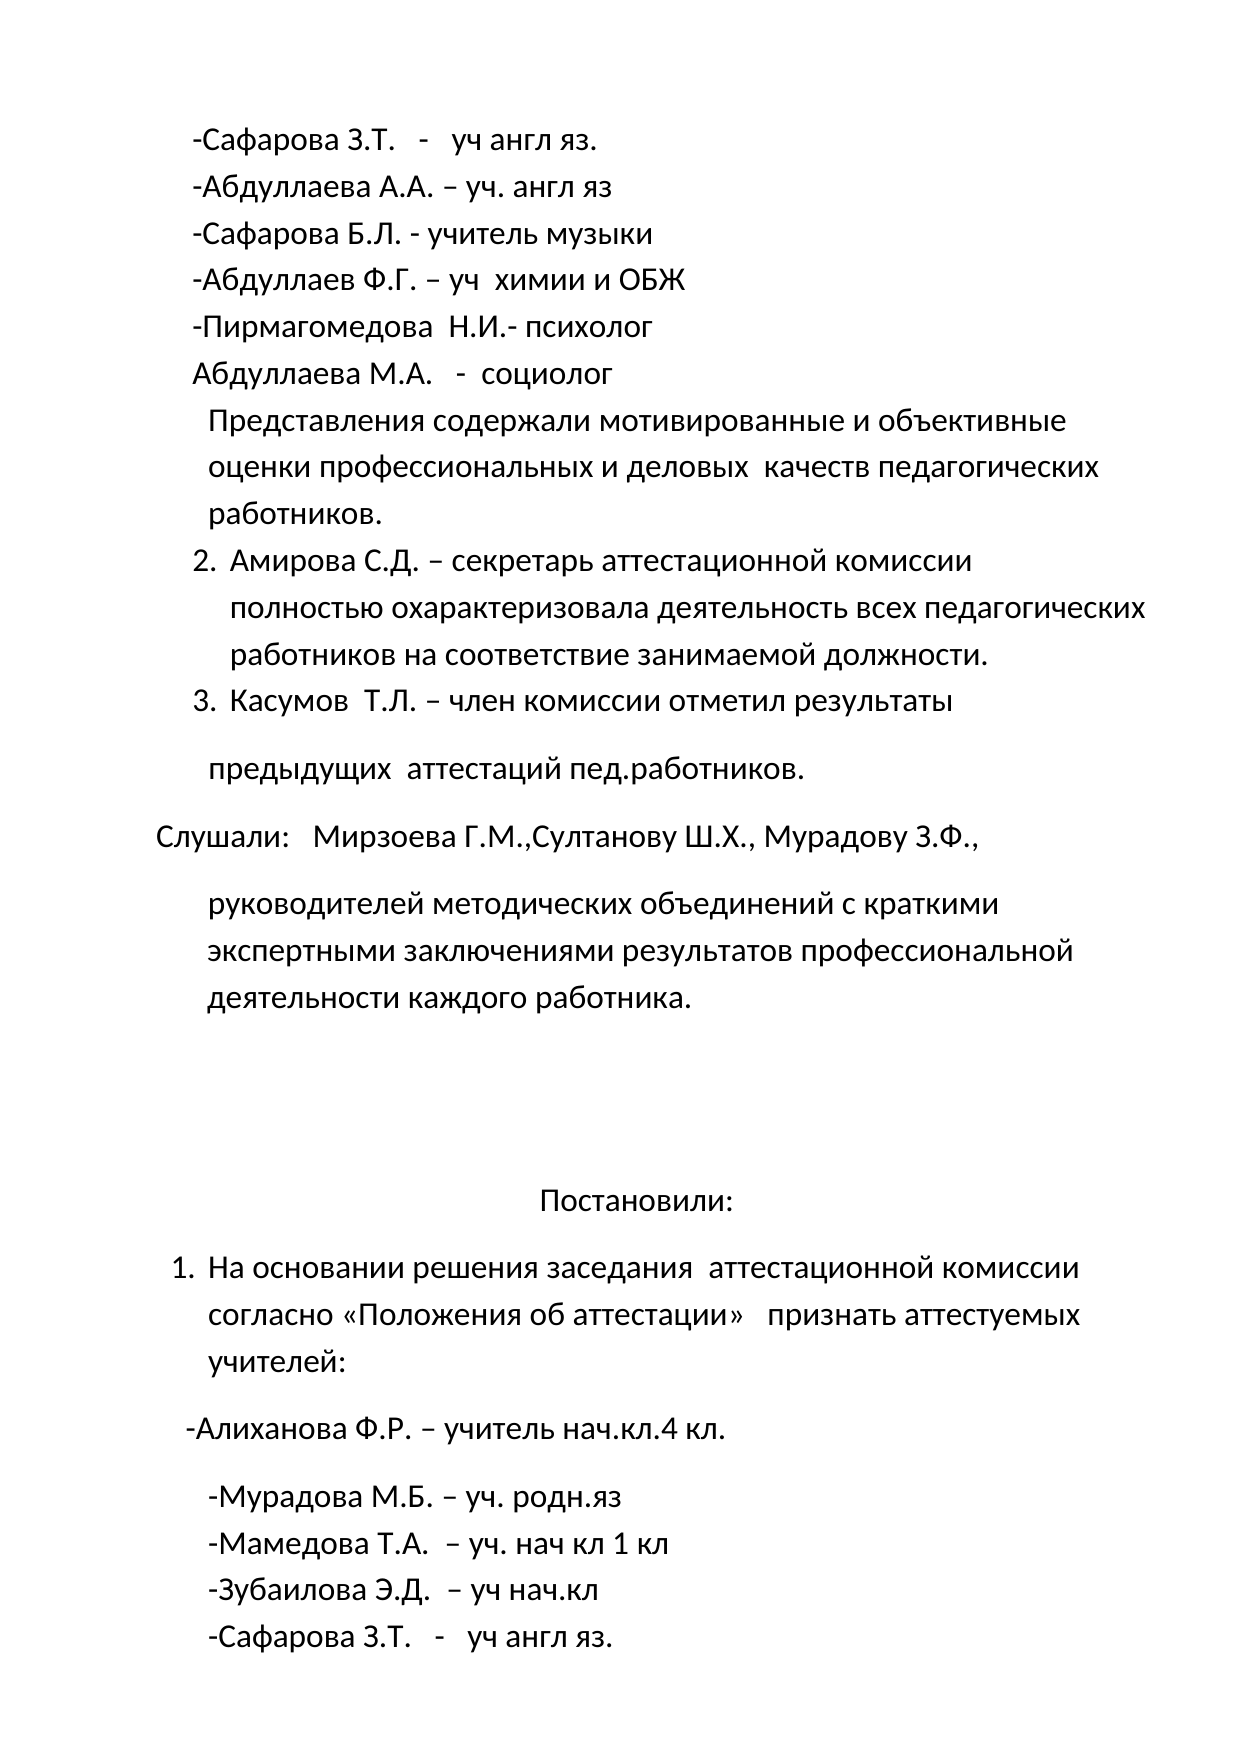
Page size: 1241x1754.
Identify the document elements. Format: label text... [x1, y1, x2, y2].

list Амирова С.Д. – секретарь аттестационной комиссии [192, 539, 1152, 580]
text Слушали: Мирзоева Г.М.,Султанову Ш.Х., Мурадову З.Ф., [103, 814, 1152, 855]
list -Сафарова З.Т. - уч англ яз. [192, 118, 1152, 159]
list Касумов Т.Л. – член комиссии отметил результаты [192, 679, 1152, 720]
list полностью охарактеризовала деятельность всех педагогических работников на соответствие занимаемой должности. [229, 586, 1152, 673]
list -Пирмагомедова Н.И.- психолог [192, 305, 1152, 346]
list -Сафарова З.Т. - уч англ яз. [208, 1615, 1152, 1656]
list -Мурадова М.Б. – уч. родн.яз [208, 1475, 1152, 1516]
list -Зубаилова Э.Д. – уч нач.кл [208, 1568, 1152, 1609]
text -Алиханова Ф.Р. – учитель нач.кл.4 кл. [170, 1407, 1152, 1448]
text руководителей методических объединений с краткими экспертными заключениями результатов профессиональной деятельности каждого работника. [162, 882, 1152, 1016]
list -Абдуллаев Ф.Г. – уч химии и ОБЖ [192, 258, 1152, 299]
text Постановили: [133, 1178, 1152, 1219]
list Абдуллаева М.А. - социолог [192, 352, 1152, 393]
list На основании решения заседания аттестационной комиссии согласно «Положения об аттестации» признать аттестуемых учителей: [170, 1246, 1152, 1380]
text предыдущих аттестаций пед.работников. [133, 747, 1152, 788]
list -Мамедова Т.А. – уч. нач кл 1 кл [208, 1522, 1152, 1562]
list -Абдуллаева А.А. – уч. англ яз [192, 165, 1152, 206]
list -Сафарова Б.Л. - учитель музыки [192, 212, 1152, 252]
list Представления содержали мотивированные и объективные оценки профессиональных и деловых качеств педагогических работников. [208, 399, 1152, 533]
